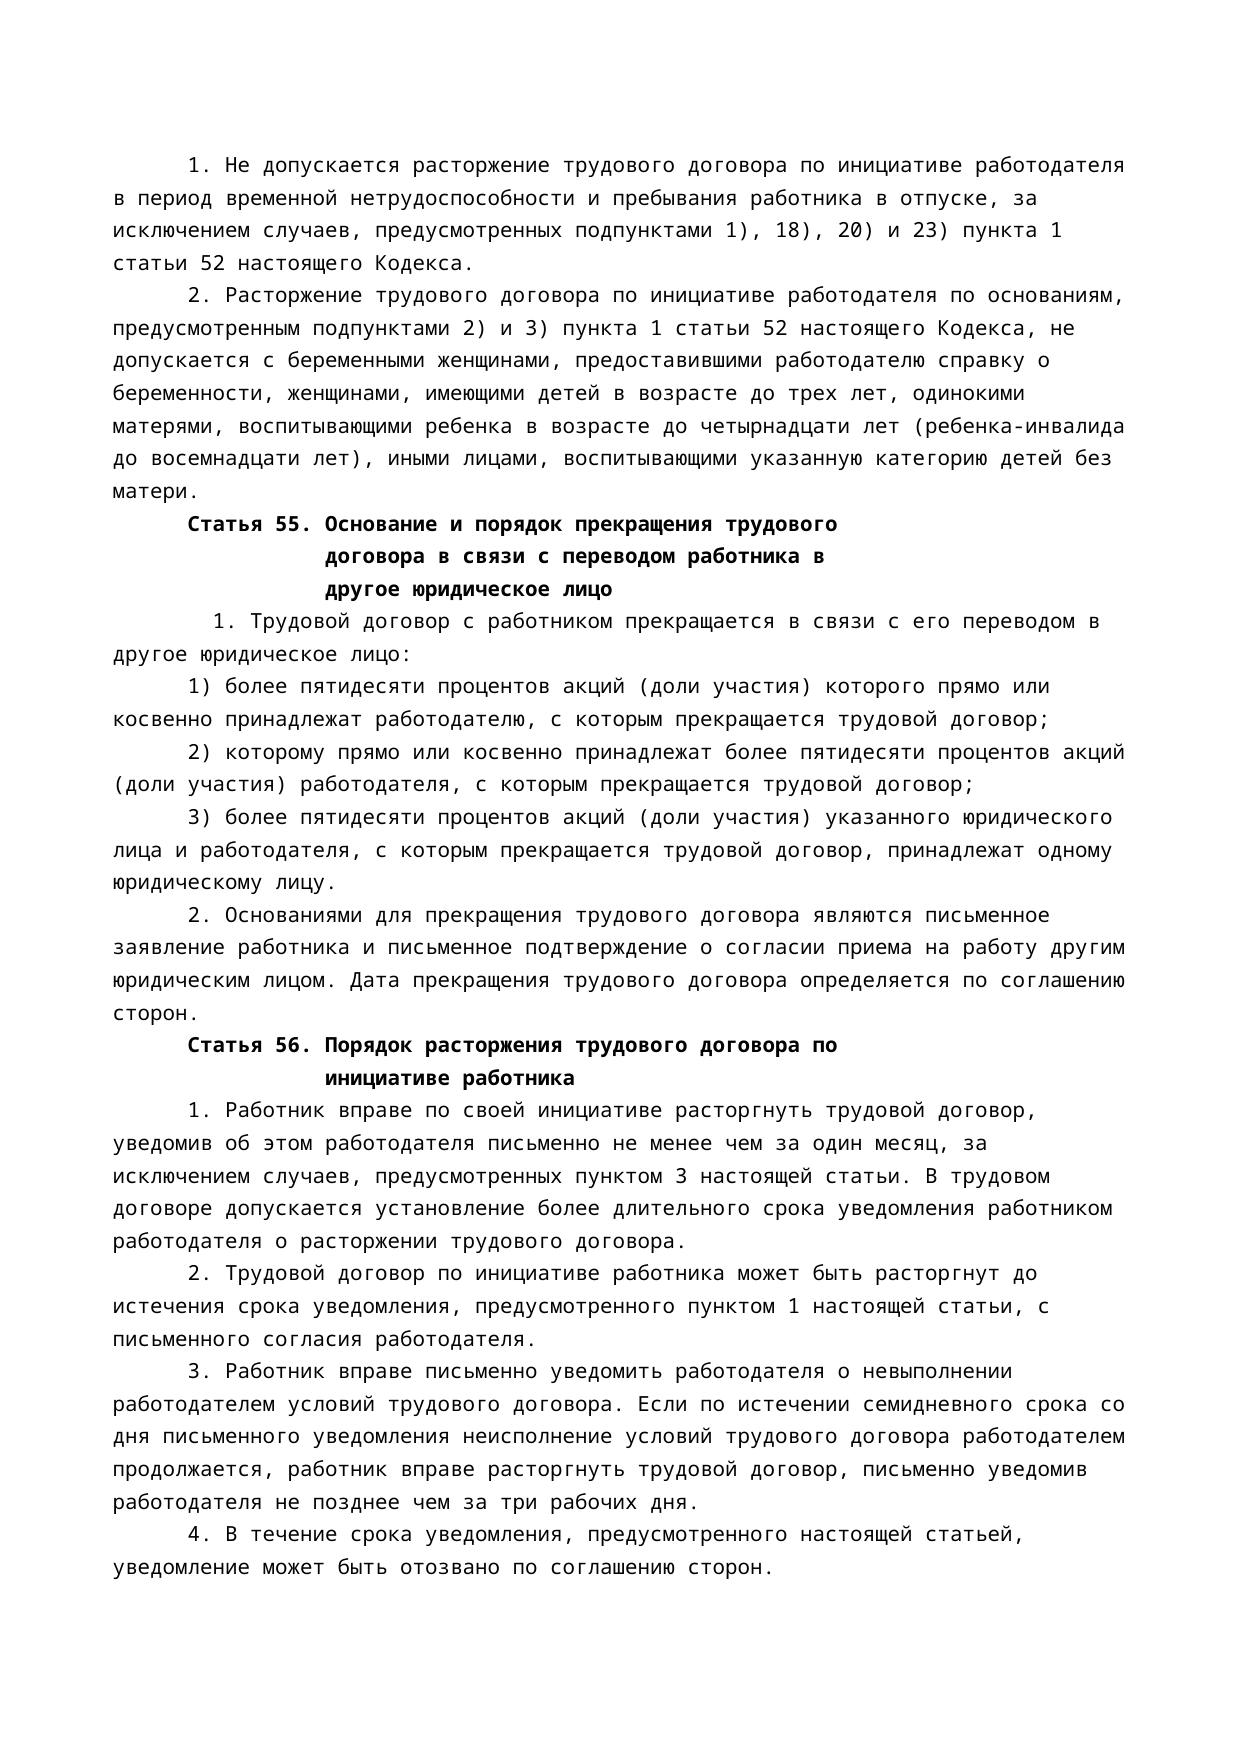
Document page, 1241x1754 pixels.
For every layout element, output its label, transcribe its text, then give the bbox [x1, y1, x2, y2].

text Статья 56. Порядок расторжения трудового договора по инициативе работника [112, 1030, 1128, 1091]
text Статья 55. Основание и порядок прекращения трудового договора в связи с переводом работника в другое юридическое лицо [112, 509, 1128, 602]
text 1. Не допускается расторжение трудового договора по инициативе работодателя в период временной нетрудоспособности и пребывания работника в отпуске, за исключением случаев, предусмотренных подпунктами 1), 18), 20) и 23) пункта 1 статьи 52 настоящего Кодекса. 2. Расторжение трудового договора по инициативе работодателя по основаниям, предусмотренным подпунктами 2) и 3) пункта 1 статьи 52 настоящего Кодекса, не допускается с беременными женщинами, предоставившими работодателю справку о беременности, женщинами, имеющими детей в возрасте до трех лет, одинокими матерями, воспитывающими ребенка в возрасте до четырнадцати лет (ребенка-инвалида до восемнадцати лет), иными лицами, воспитывающими указанную категорию детей без матери. [112, 150, 1128, 504]
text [112, 1096, 1128, 1580]
text 1. Трудовой договор с работником прекращается в связи с его переводом в другое юридическое лицо: 1) более пятидесяти процентов акций (доли участия) которого прямо или косвенно принадлежат работодателю, с которым прекращается трудовой договор; 2) которому прямо или косвенно принадлежат более пятидесяти процентов акций (доли участия) работодателя, с которым прекращается трудовой договор; 3) более пятидесяти процентов акций (доли участия) указанного юридического лица и работодателя, с которым прекращается трудовой договор, принадлежат одному юридическому лицу. 2. Основаниями для прекращения трудового договора являются письменное заявление работника и письменное подтверждение о согласии приема на работу другим юридическим лицом. Дата прекращения трудового договора определяется по соглашению сторон. [112, 606, 1128, 1026]
